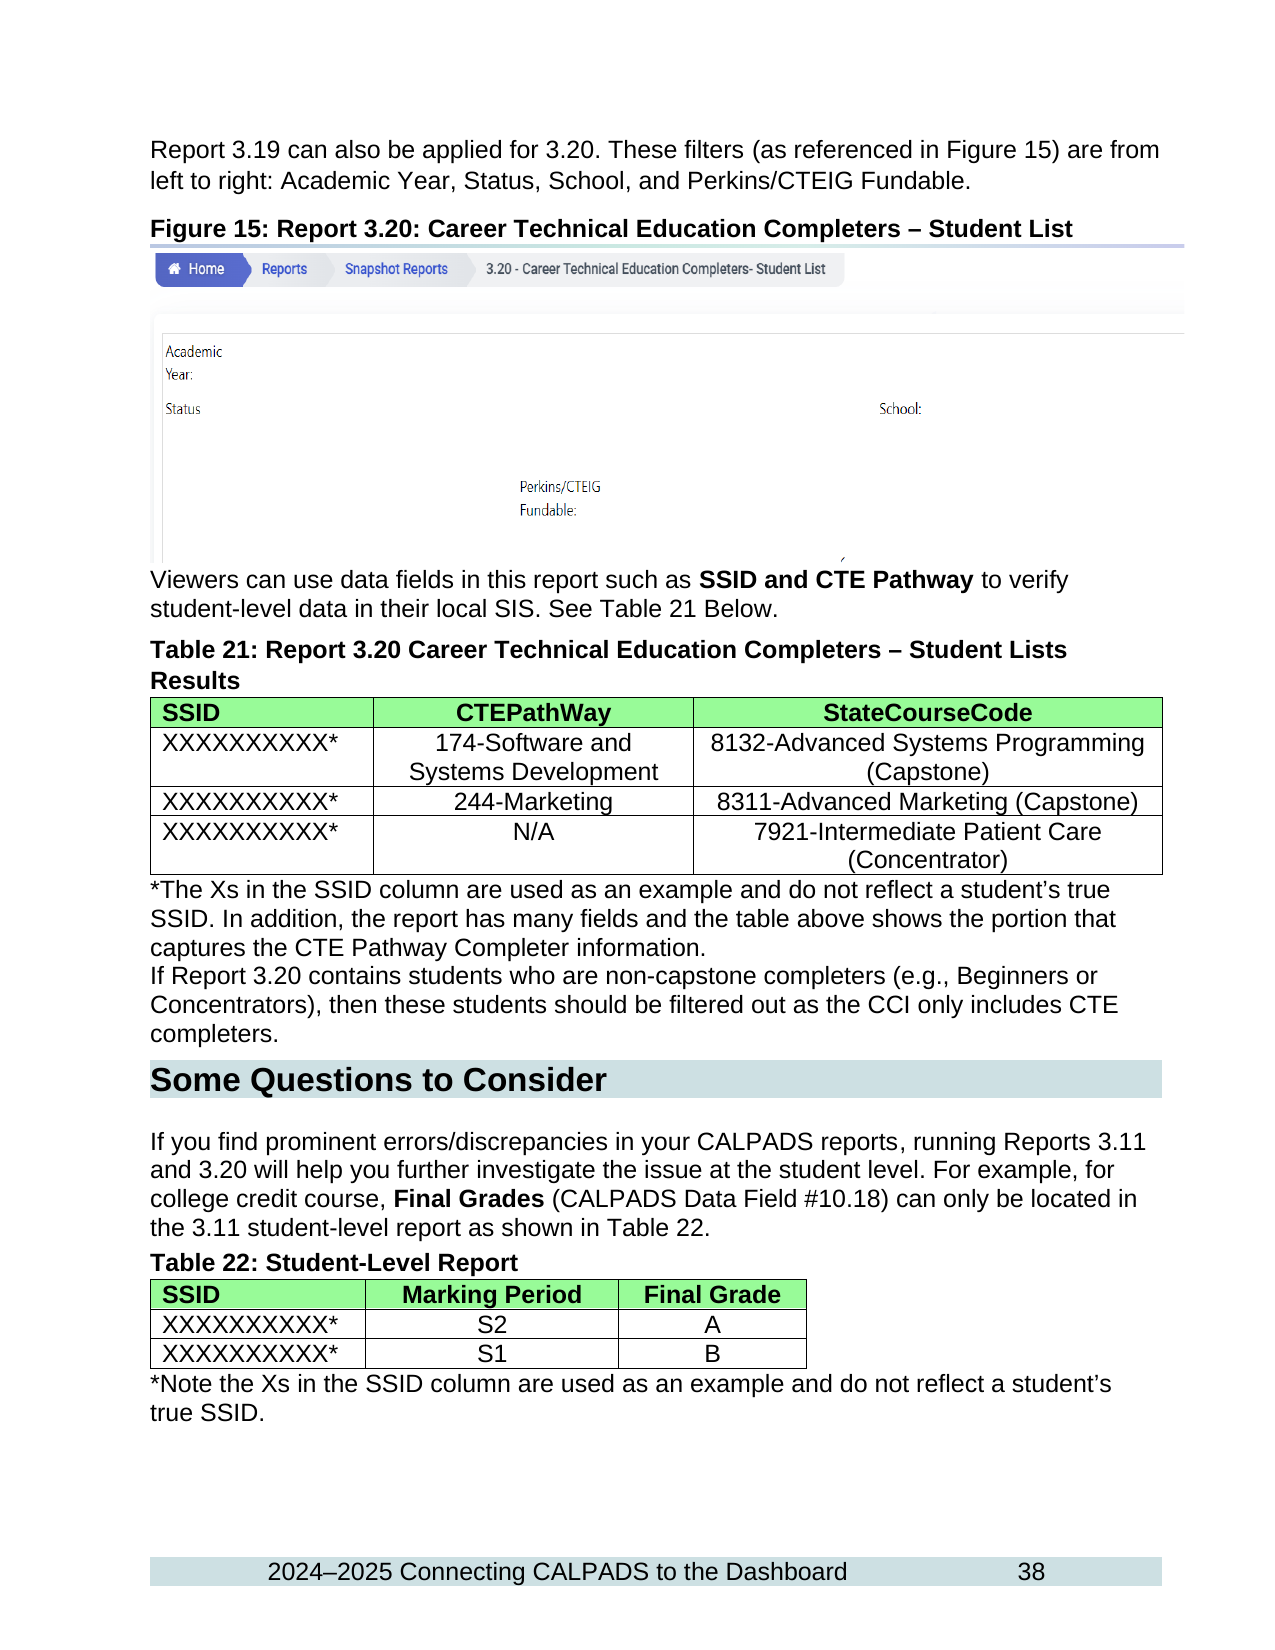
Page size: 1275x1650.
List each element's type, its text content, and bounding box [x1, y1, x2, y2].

table_cell 7921-Intermediate Patient Care (Concentrator) [694, 816, 1162, 874]
subtitle Some Questions to Consider [150, 1060, 1162, 1098]
text *Note the Xs in the SSID column are used as an example and do not reflect a student’s true SSID. [150, 1369, 1162, 1427]
subtitle Table 21: Report 3.20 Career Technical Education Completers – Student Lists Results [150, 635, 1162, 695]
table_header Marking Period [366, 1280, 618, 1308]
text If Report 3.20 contains students who are non-capstone completers (e.g., Beginners or Concentrators), then these students should be filtered out as the CCI only includes CTE completers. [150, 961, 1162, 1047]
table_cell A [619, 1310, 806, 1338]
table_header CTEPathWay [374, 698, 693, 727]
table_header StateCourseCode [694, 698, 1162, 727]
table_cell XXXXXXXXXX* [151, 816, 373, 874]
text If you find prominent errors/discrepancies in your CALPADS reports, running Reports 3.11 and 3.20 will help you further investigate the issue at the student level. For example, for college credit course, Final Grades (CALPADS Data Field #10.18) can only be located in the 3.11 student-level report as shown in Table 22. [150, 1126, 1162, 1241]
table_cell 244-Marketing [374, 787, 693, 815]
subtitle Table 22: Student-Level Report [150, 1248, 1162, 1276]
table_cell S2 [366, 1310, 618, 1338]
table_header SSID [151, 698, 373, 727]
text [150, 135, 1162, 195]
table_cell 174-Software and Systems Development [374, 728, 693, 786]
table_cell B [619, 1339, 806, 1368]
table_cell XXXXXXXXXX* [151, 728, 373, 786]
table_header Final Grade [619, 1280, 806, 1308]
text *The Xs in the SSID column are used as an example and do not reflect a student’s true SSID. In addition, the report has many fields and the table above shows the portion that captures the CTE Pathway Completer information. [150, 875, 1162, 961]
table_cell XXXXXXXXXX* [151, 1310, 365, 1338]
picture [150, 244, 1185, 563]
table_cell N/A [374, 816, 693, 874]
subtitle Figure 15: Report 3.20: Career Technical Education Completers – Student List [150, 214, 1162, 242]
table_cell S1 [366, 1339, 618, 1368]
table_cell XXXXXXXXXX* [151, 1339, 365, 1368]
table_cell XXXXXXXXXX* [151, 787, 373, 815]
table_header SSID [151, 1280, 365, 1308]
table_cell 8311-Advanced Marketing (Capstone) [694, 787, 1162, 815]
table_cell 8132-Advanced Systems Programming (Capstone) [694, 728, 1162, 786]
text Viewers can use data fields in this report such as SSID and CTE Pathway to verify student-level data in their local SIS. See Table 21 Below. [150, 565, 1162, 623]
